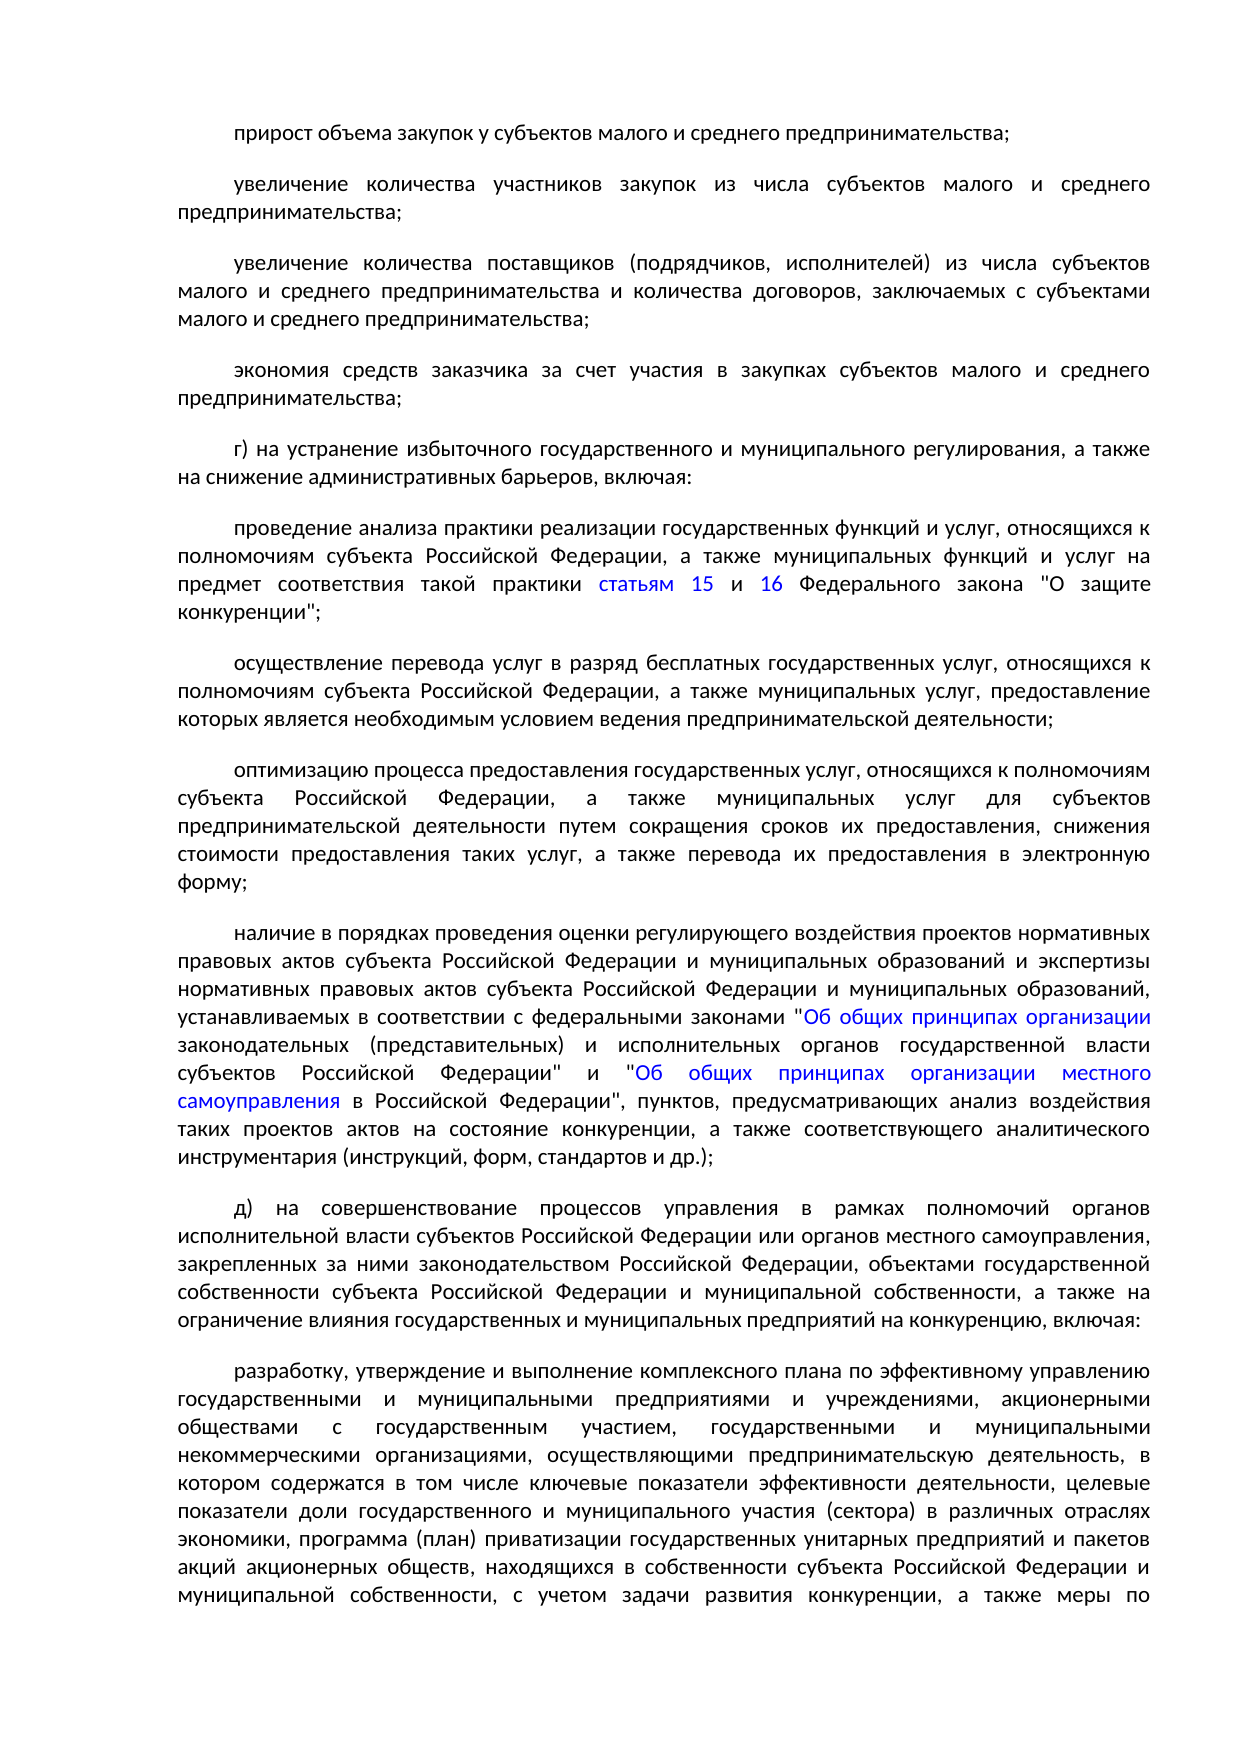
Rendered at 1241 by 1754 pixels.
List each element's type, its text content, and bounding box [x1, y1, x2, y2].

text оптимизацию процесса предоставления государственных услуг, относящихся к полномочиям субъекта Российской Федерации, а также муниципальных услуг для субъектов предпринимательской деятельности путем сокращения сроков их предоставления, снижения стоимости предоставления таких услуг, а также перевода их предоставления в электронную форму; [177, 755, 1152, 895]
text г) на устранение избыточного государственного и муниципального регулирования, а также на снижение административных барьеров, включая: [177, 434, 1152, 490]
text прирост объема закупок у субъектов малого и среднего предпринимательства; [177, 118, 1152, 146]
text наличие в порядках проведения оценки регулирующего воздействия проектов нормативных правовых актов субъекта Российской Федерации и муниципальных образований и экспертизы нормативных правовых актов субъекта Российской Федерации и муниципальных образований, устанавливаемых в соответствии с федеральными законами "Об общих принципах организации законодательных (представительных) и исполнительных органов государственной власти субъектов Российской Федерации" и "Об общих принципах организации местного самоуправления в Российской Федерации", пунктов, предусматривающих анализ воздействия таких проектов актов на состояние конкуренции, а также соответствующего аналитического инструментария (инструкций, форм, стандартов и др.); [177, 918, 1152, 1170]
text д) на совершенствование процессов управления в рамках полномочий органов исполнительной власти субъектов Российской Федерации или органов местного самоуправления, закрепленных за ними законодательством Российской Федерации, объектами государственной собственности субъекта Российской Федерации и муниципальной собственности, а также на ограничение влияния государственных и муниципальных предприятий на конкуренцию, включая: [177, 1193, 1152, 1333]
text проведение анализа практики реализации государственных функций и услуг, относящихся к полномочиям субъекта Российской Федерации, а также муниципальных функций и услуг на предмет соответствия такой практики статьям 15 и 16 Федерального закона "О защите конкуренции"; [177, 513, 1152, 625]
text увеличение количества поставщиков (подрядчиков, исполнителей) из числа субъектов малого и среднего предпринимательства и количества договоров, заключаемых с субъектами малого и среднего предпринимательства; [177, 248, 1152, 332]
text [177, 1356, 1152, 1608]
text увеличение количества участников закупок из числа субъектов малого и среднего предпринимательства; [177, 169, 1152, 225]
text осуществление перевода услуг в разряд бесплатных государственных услуг, относящихся к полномочиям субъекта Российской Федерации, а также муниципальных услуг, предоставление которых является необходимым условием ведения предпринимательской деятельности; [177, 648, 1152, 732]
text экономия средств заказчика за счет участия в закупках субъектов малого и среднего предпринимательства; [177, 355, 1152, 411]
